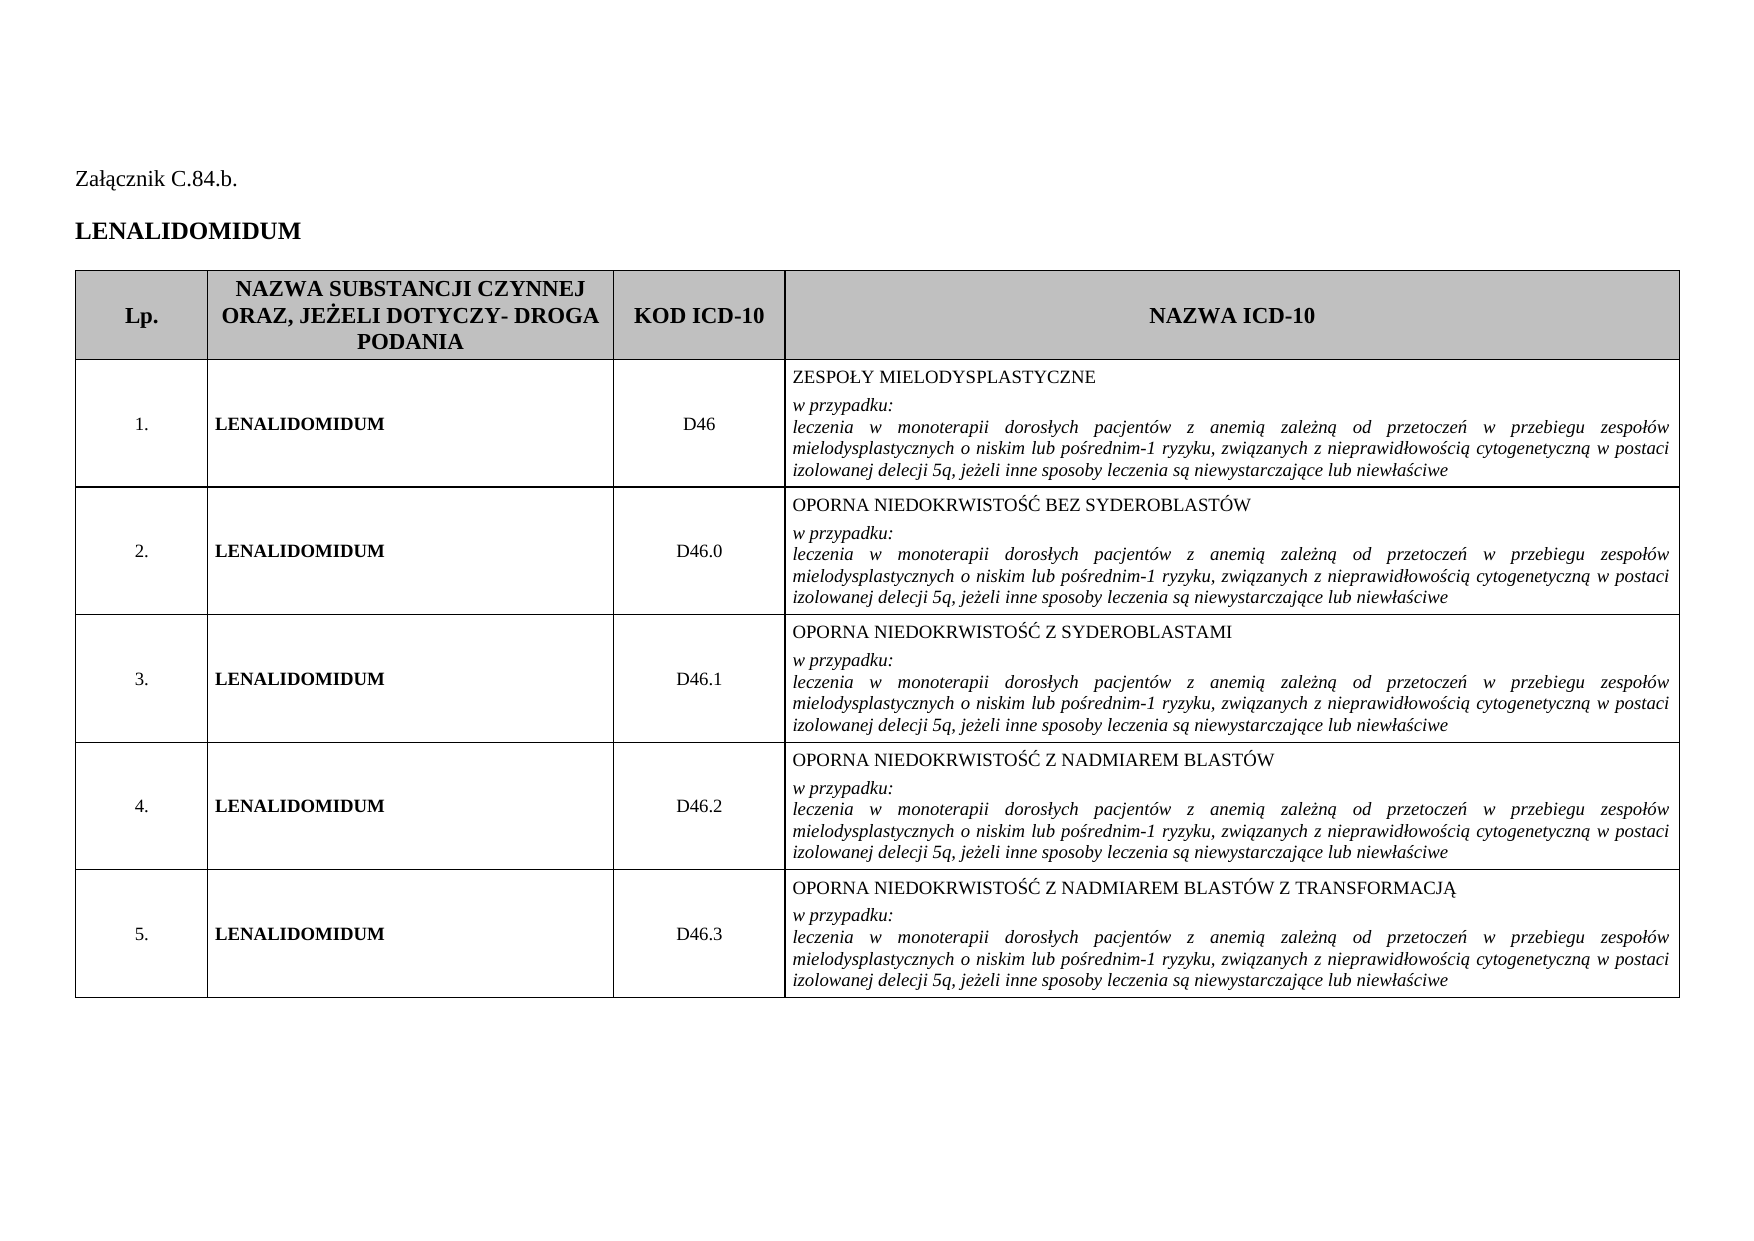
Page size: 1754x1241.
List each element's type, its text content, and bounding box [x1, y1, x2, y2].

table_cell OPORNA NIEDOKRWISTOŚĆ Z SYDEROBLASTAMI w przypadku: leczenia w monoterapii dorosłych pacjentów z anemią zależną od przetoczeń w przebiegu zespołów mielodysplastycznych o niskim lub pośrednim-1 ryzyku, związanych z nieprawidłowością cytogenetyczną w postaci izolowanej delecji 5q, jeżeli inne sposoby leczenia są niewystarczające lub niewłaściwe [786, 615, 1679, 742]
table_cell D46 [614, 360, 784, 486]
table_header NAZWA SUBSTANCJI CZYNNEJ ORAZ, JEŻELI DOTYCZY- DROGA PODANIA [208, 271, 613, 359]
table_cell D46.1 [614, 615, 784, 742]
table_cell LENALIDOMIDUM [208, 743, 613, 869]
table_cell LENALIDOMIDUM [208, 870, 613, 997]
table_cell [76, 488, 207, 614]
table_header KOD ICD-10 [614, 271, 784, 359]
table_cell LENALIDOMIDUM [208, 360, 613, 486]
table_cell [76, 870, 207, 997]
table_cell ZESPOŁY MIELODYSPLASTYCZNE w przypadku: leczenia w monoterapii dorosłych pacjentów z anemią zależną od przetoczeń w przebiegu zespołów mielodysplastycznych o niskim lub pośrednim-1 ryzyku, związanych z nieprawidłowością cytogenetyczną w postaci izolowanej delecji 5q, jeżeli inne sposoby leczenia są niewystarczające lub niewłaściwe [786, 360, 1679, 486]
text Załącznik C.84.b. [75, 165, 1679, 192]
table_header NAZWA ICD-10 [786, 271, 1679, 359]
table_cell D46.0 [614, 488, 784, 614]
text LENALIDOMIDUM [75, 216, 1679, 245]
table_cell OPORNA NIEDOKRWISTOŚĆ Z NADMIAREM BLASTÓW Z TRANSFORMACJĄ w przypadku: leczenia w monoterapii dorosłych pacjentów z anemią zależną od przetoczeń w przebiegu zespołów mielodysplastycznych o niskim lub pośrednim-1 ryzyku, związanych z nieprawidłowością cytogenetyczną w postaci izolowanej delecji 5q, jeżeli inne sposoby leczenia są niewystarczające lub niewłaściwe [786, 870, 1679, 997]
table_cell OPORNA NIEDOKRWISTOŚĆ Z NADMIAREM BLASTÓW w przypadku: leczenia w monoterapii dorosłych pacjentów z anemią zależną od przetoczeń w przebiegu zespołów mielodysplastycznych o niskim lub pośrednim-1 ryzyku, związanych z nieprawidłowością cytogenetyczną w postaci izolowanej delecji 5q, jeżeli inne sposoby leczenia są niewystarczające lub niewłaściwe [786, 743, 1679, 869]
table_cell [76, 360, 207, 486]
table_cell D46.2 [614, 743, 784, 869]
table_header Lp. [76, 271, 207, 359]
table_cell OPORNA NIEDOKRWISTOŚĆ BEZ SYDEROBLASTÓW w przypadku: leczenia w monoterapii dorosłych pacjentów z anemią zależną od przetoczeń w przebiegu zespołów mielodysplastycznych o niskim lub pośrednim-1 ryzyku, związanych z nieprawidłowością cytogenetyczną w postaci izolowanej delecji 5q, jeżeli inne sposoby leczenia są niewystarczające lub niewłaściwe [786, 488, 1679, 614]
table_cell [76, 615, 207, 742]
table_cell LENALIDOMIDUM [208, 488, 613, 614]
table_cell LENALIDOMIDUM [208, 615, 613, 742]
table_cell D46.3 [614, 870, 784, 997]
table_cell [76, 743, 207, 869]
